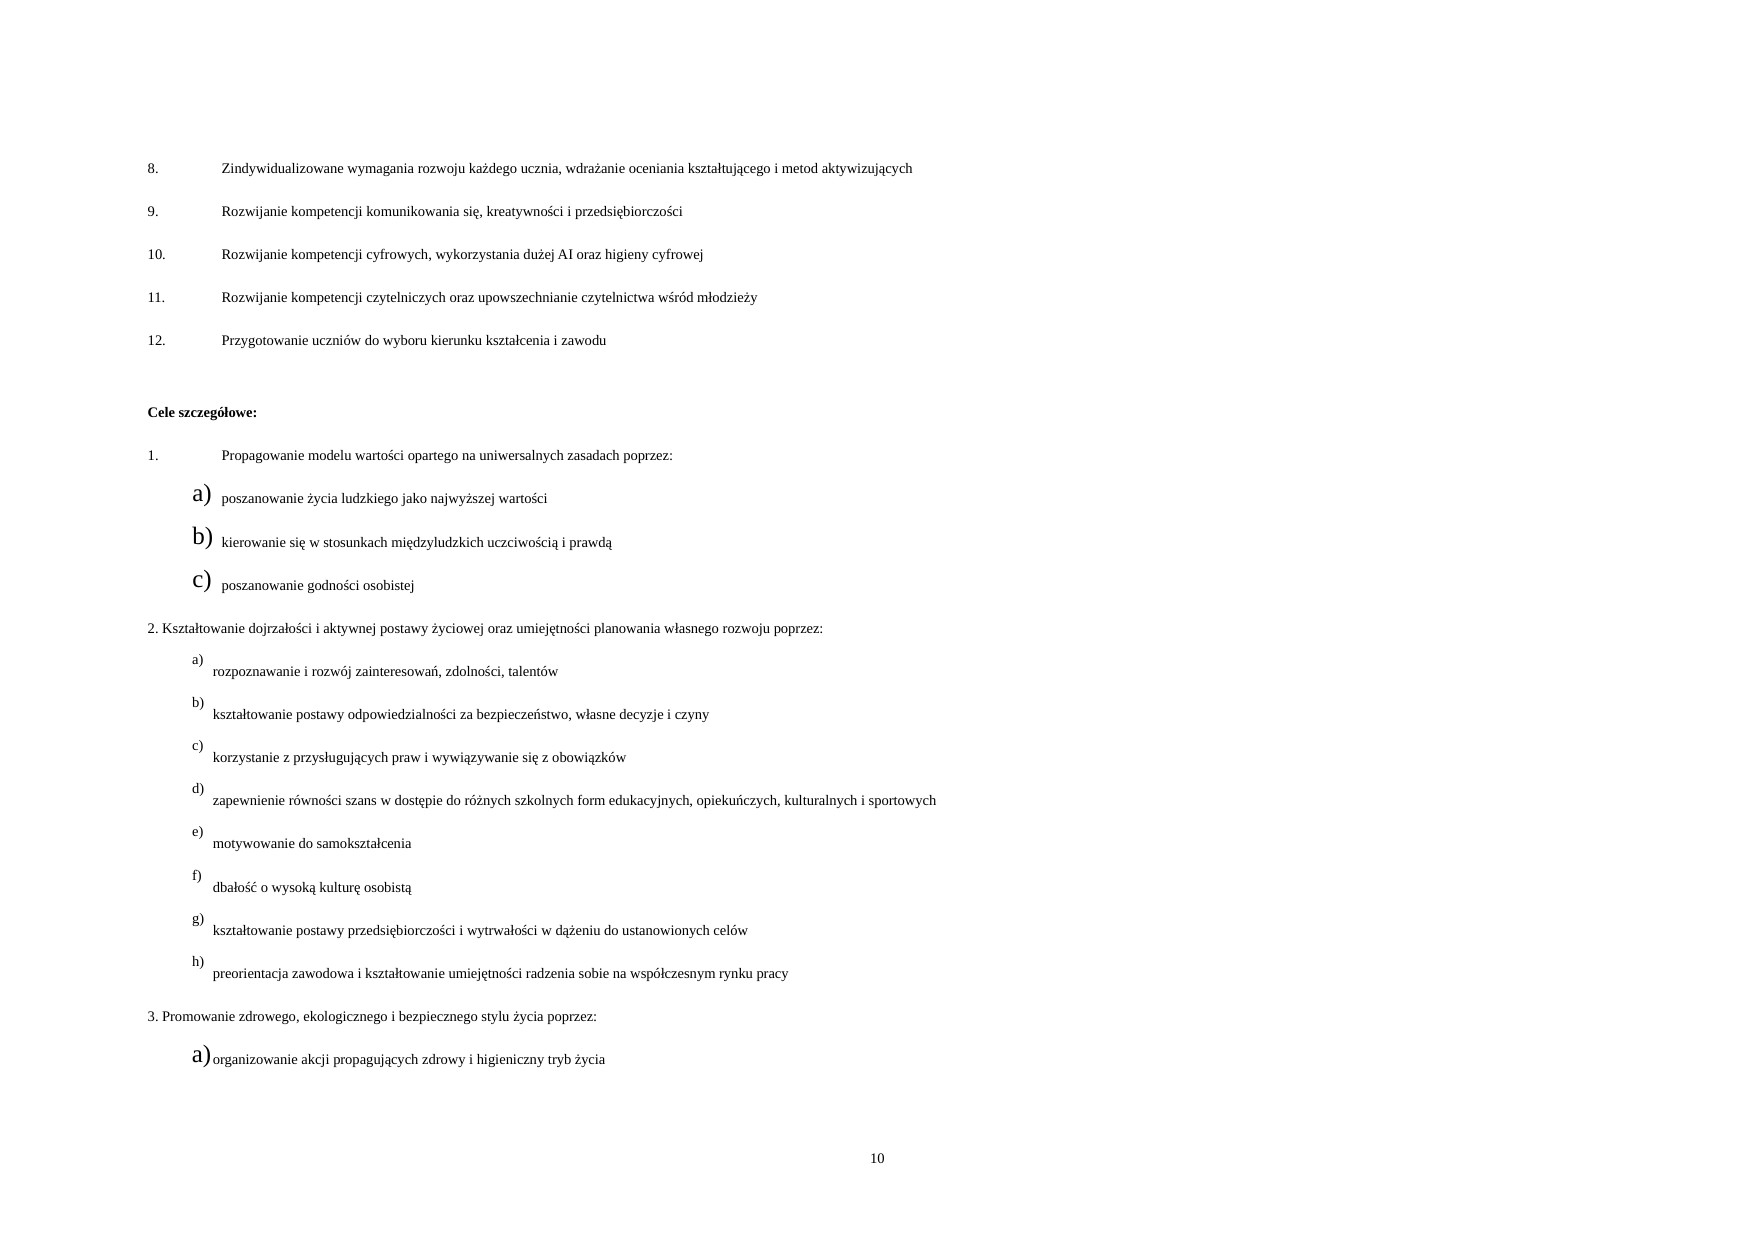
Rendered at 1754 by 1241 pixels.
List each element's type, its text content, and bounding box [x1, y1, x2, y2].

text 3. Promowanie zdrowego, ekologicznego i bezpiecznego stylu życia poprzez: [147, 996, 1606, 1024]
list dbałość o wysoką kulturę osobistą [177, 866, 1606, 895]
list korzystanie z przysługujących praw i wywiązywanie się z obowiązków [177, 737, 1606, 766]
list kształtowanie postawy odpowiedzialności za bezpieczeństwo, własne decyzje i czyny [177, 694, 1606, 723]
list preorientacja zawodowa i kształtowanie umiejętności radzenia sobie na współczesnym rynku pracy [177, 953, 1606, 981]
list Rozwijanie kompetencji cyfrowych, wykorzystania dużej AI oraz higieny cyfrowej [147, 234, 1606, 263]
text Cele szczegółowe: [147, 392, 1606, 421]
list zapewnienie równości szans w dostępie do różnych szkolnych form edukacyjnych, opiekuńczych, kulturalnych i sportowych [177, 780, 1606, 809]
list Rozwijanie kompetencji czytelniczych oraz upowszechnianie czytelnictwa wśród młodzieży [147, 277, 1606, 306]
list poszanowanie godności osobistej [192, 564, 1606, 593]
list Przygotowanie uczniów do wyboru kierunku kształcenia i zawodu [147, 320, 1606, 349]
list Rozwijanie kompetencji komunikowania się, kreatywności i przedsiębiorczości [147, 191, 1606, 219]
list organizowanie akcji propagujących zdrowy i higieniczny tryb życia [192, 1039, 1606, 1068]
list rozpoznawanie i rozwój zainteresowań, zdolności, talentów [177, 651, 1606, 679]
text 2. Kształtowanie dojrzałości i aktywnej postawy życiowej oraz umiejętności planowania własnego rozwoju poprzez: [147, 608, 1606, 636]
list Propagowanie modelu wartości opartego na uniwersalnych zasadach poprzez: [147, 435, 1606, 464]
list poszanowanie życia ludzkiego jako najwyższej wartości [192, 478, 1606, 507]
list kształtowanie postawy przedsiębiorczości i wytrwałości w dążeniu do ustanowionych celów [177, 909, 1606, 938]
list kierowanie się w stosunkach międzyludzkich uczciwością i prawdą [192, 521, 1606, 550]
list Zindywidualizowane wymagania rozwoju każdego ucznia, wdrażanie oceniania kształtującego i metod aktywizujących [147, 148, 1606, 176]
list motywowanie do samokształcenia [177, 823, 1606, 852]
